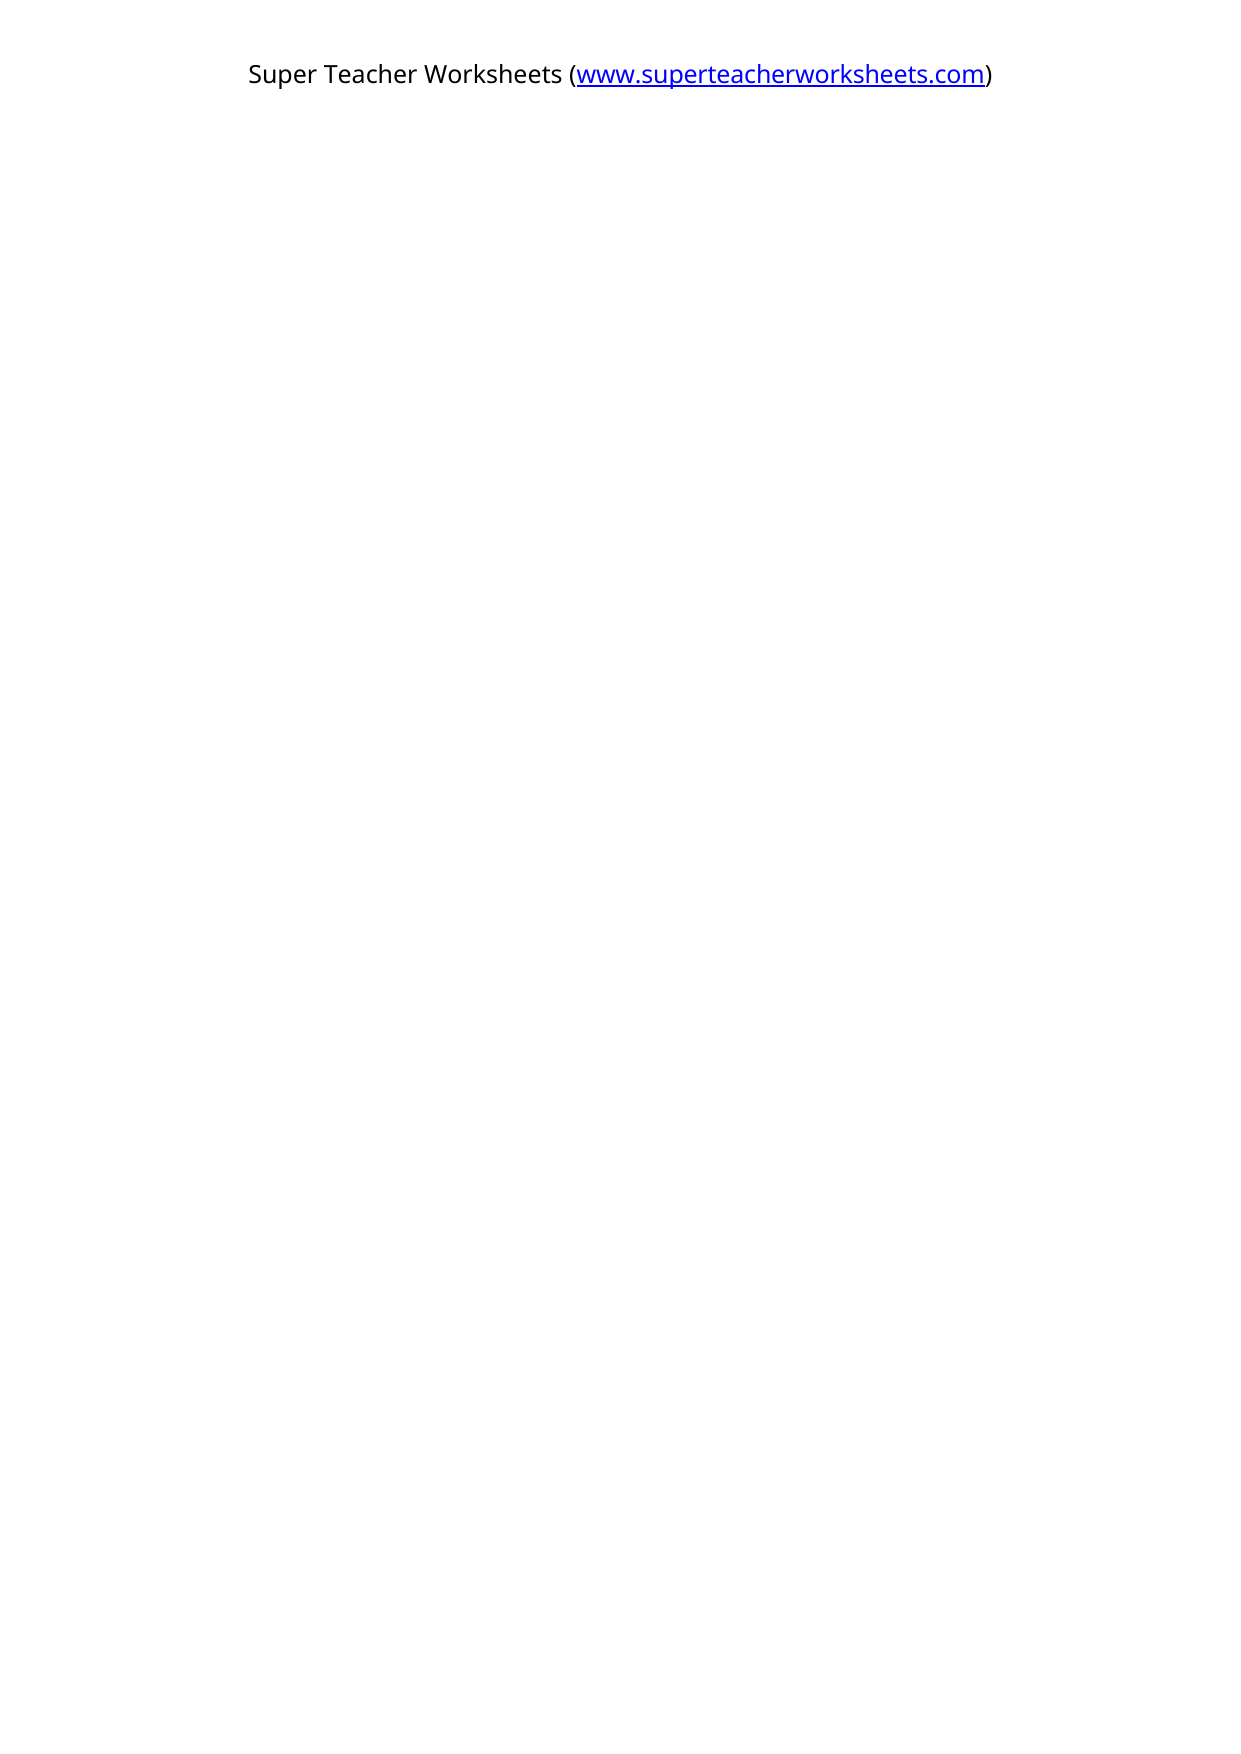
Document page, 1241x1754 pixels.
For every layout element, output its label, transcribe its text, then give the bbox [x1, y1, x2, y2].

text Super Teacher Worksheets (www.superteacherworksheets.com) [108, 56, 1132, 90]
